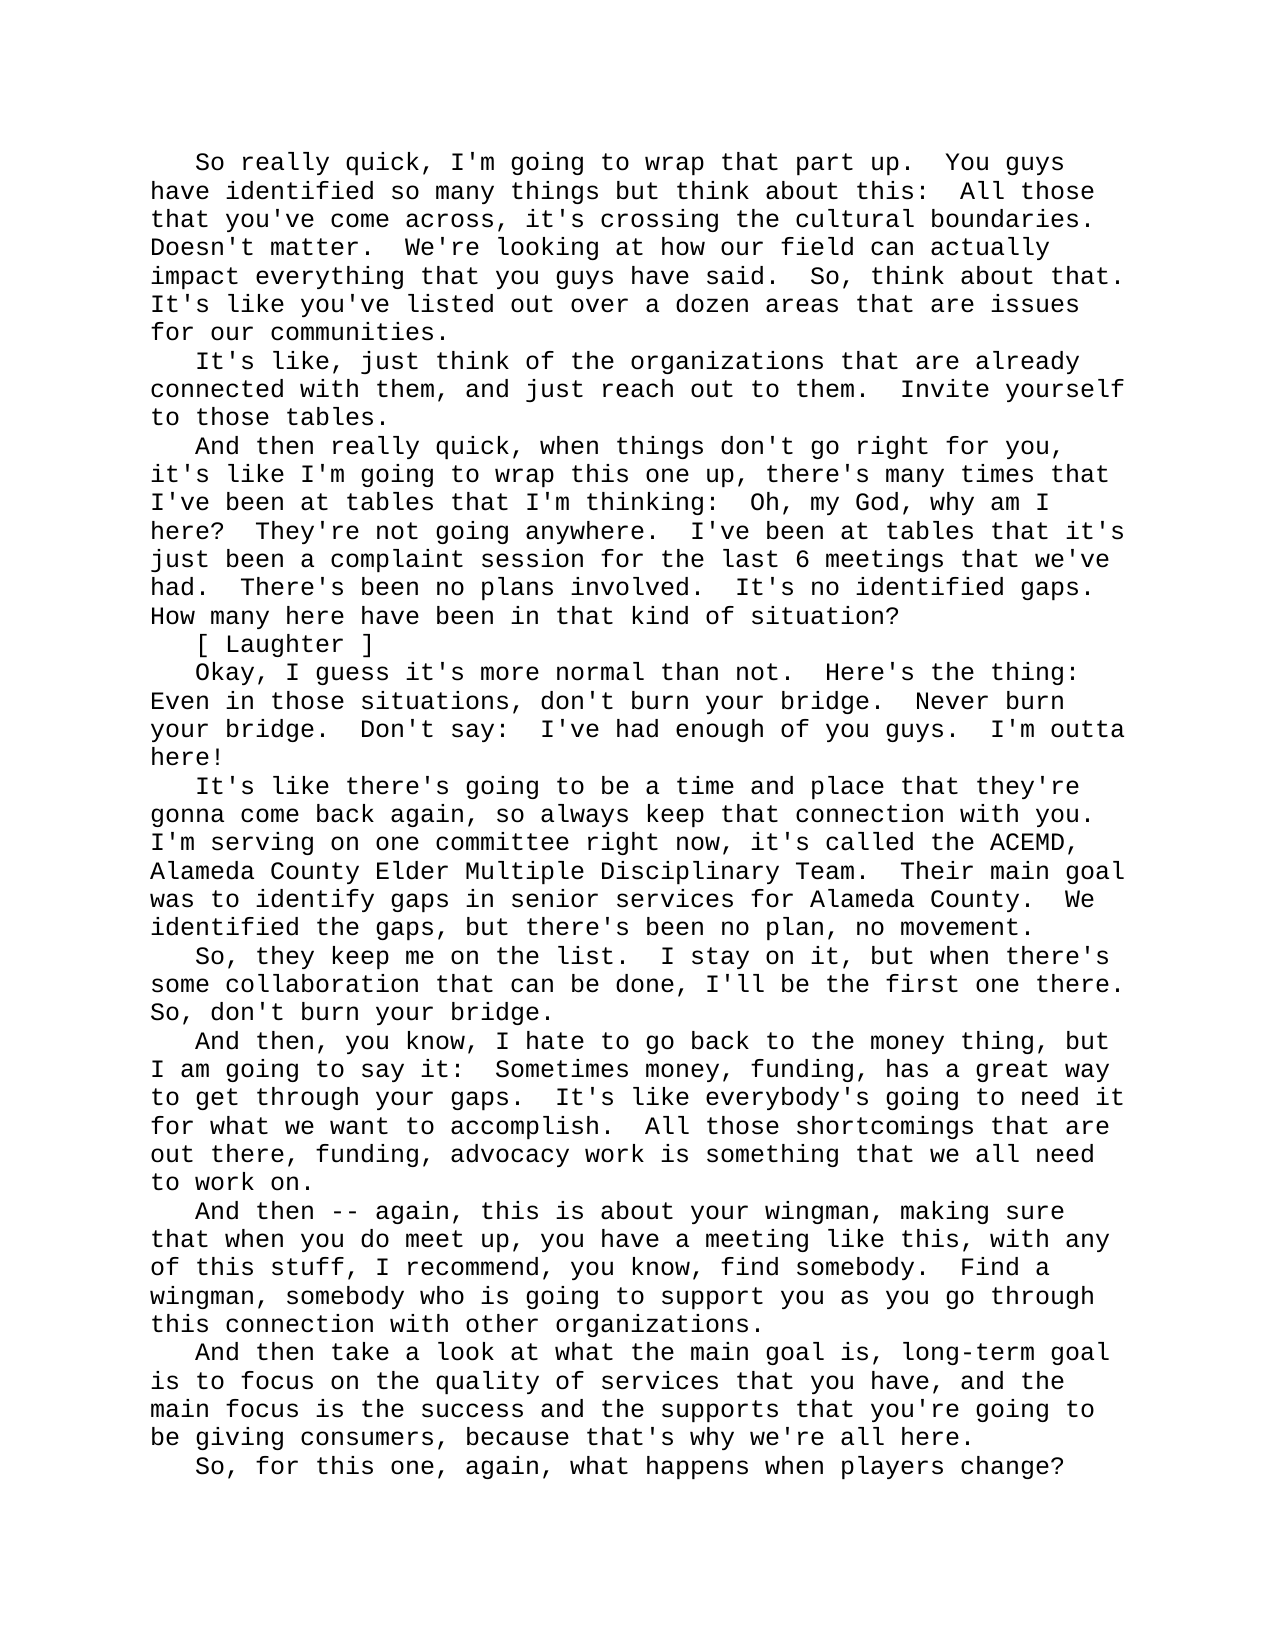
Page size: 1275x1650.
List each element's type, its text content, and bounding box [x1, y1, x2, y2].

text [ Laughter ] [150, 632, 1125, 660]
text And then -- again, this is about your wingman, making sure that when you do meet up, you have a meeting like this, with any of this stuff, I recommend, you know, find somebody. Find a wingman, somebody who is going to support you as you go through this connection with other organizations. [150, 1198, 1125, 1340]
text Okay, I guess it's more normal than not. Here's the thing: Even in those situations, don't burn your bridge. Never burn your bridge. Don't say: I've had enough of you guys. I'm outta here! [150, 660, 1125, 773]
text It's like, just think of the organizations that are already connected with them, and just reach out to them. Invite yourself to those tables. [150, 348, 1125, 433]
text And then, you know, I hate to go back to the money thing, but I am going to say it: Sometimes money, funding, has a great way to get through your gaps. It's like everybody's going to need it for what we want to accomplish. All those shortcomings that are out there, funding, advocacy work is something that we all need to work on. [150, 1028, 1125, 1198]
text And then take a look at what the main goal is, long-term goal is to focus on the quality of services that you have, and the main focus is the success and the supports that you're going to be giving consumers, because that's why we're all here. [150, 1340, 1125, 1453]
text It's like there's going to be a time and place that they're gonna come back again, so always keep that connection with you. I'm serving on one committee right now, it's called the ACEMD, Alameda County Elder Multiple Disciplinary Team. Their main goal was to identify gaps in senior services for Alameda County. We identified the gaps, but there's been no plan, no movement. [150, 773, 1125, 943]
text So, they keep me on the list. I stay on it, but when there's some collaboration that can be done, I'll be the first one there. So, don't burn your bridge. [150, 943, 1125, 1028]
text And then really quick, when things don't go right for you, it's like I'm going to wrap this one up, there's many times that I've been at tables that I'm thinking: Oh, my God, why am I here? They're not going anywhere. I've been at tables that it's just been a complaint session for the last 6 meetings that we've had. There's been no plans involved. It's no identified gaps. How many here have been in that kind of situation? [150, 433, 1125, 632]
text So really quick, I'm going to wrap that part up. You guys have identified so many things but think about this: All those that you've come across, it's crossing the cultural boundaries. Doesn't matter. We're looking at how our field can actually impact everything that you guys have said. So, think about that. It's like you've listed out over a dozen areas that are issues for our communities. [150, 150, 1125, 348]
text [150, 1453, 1125, 1482]
